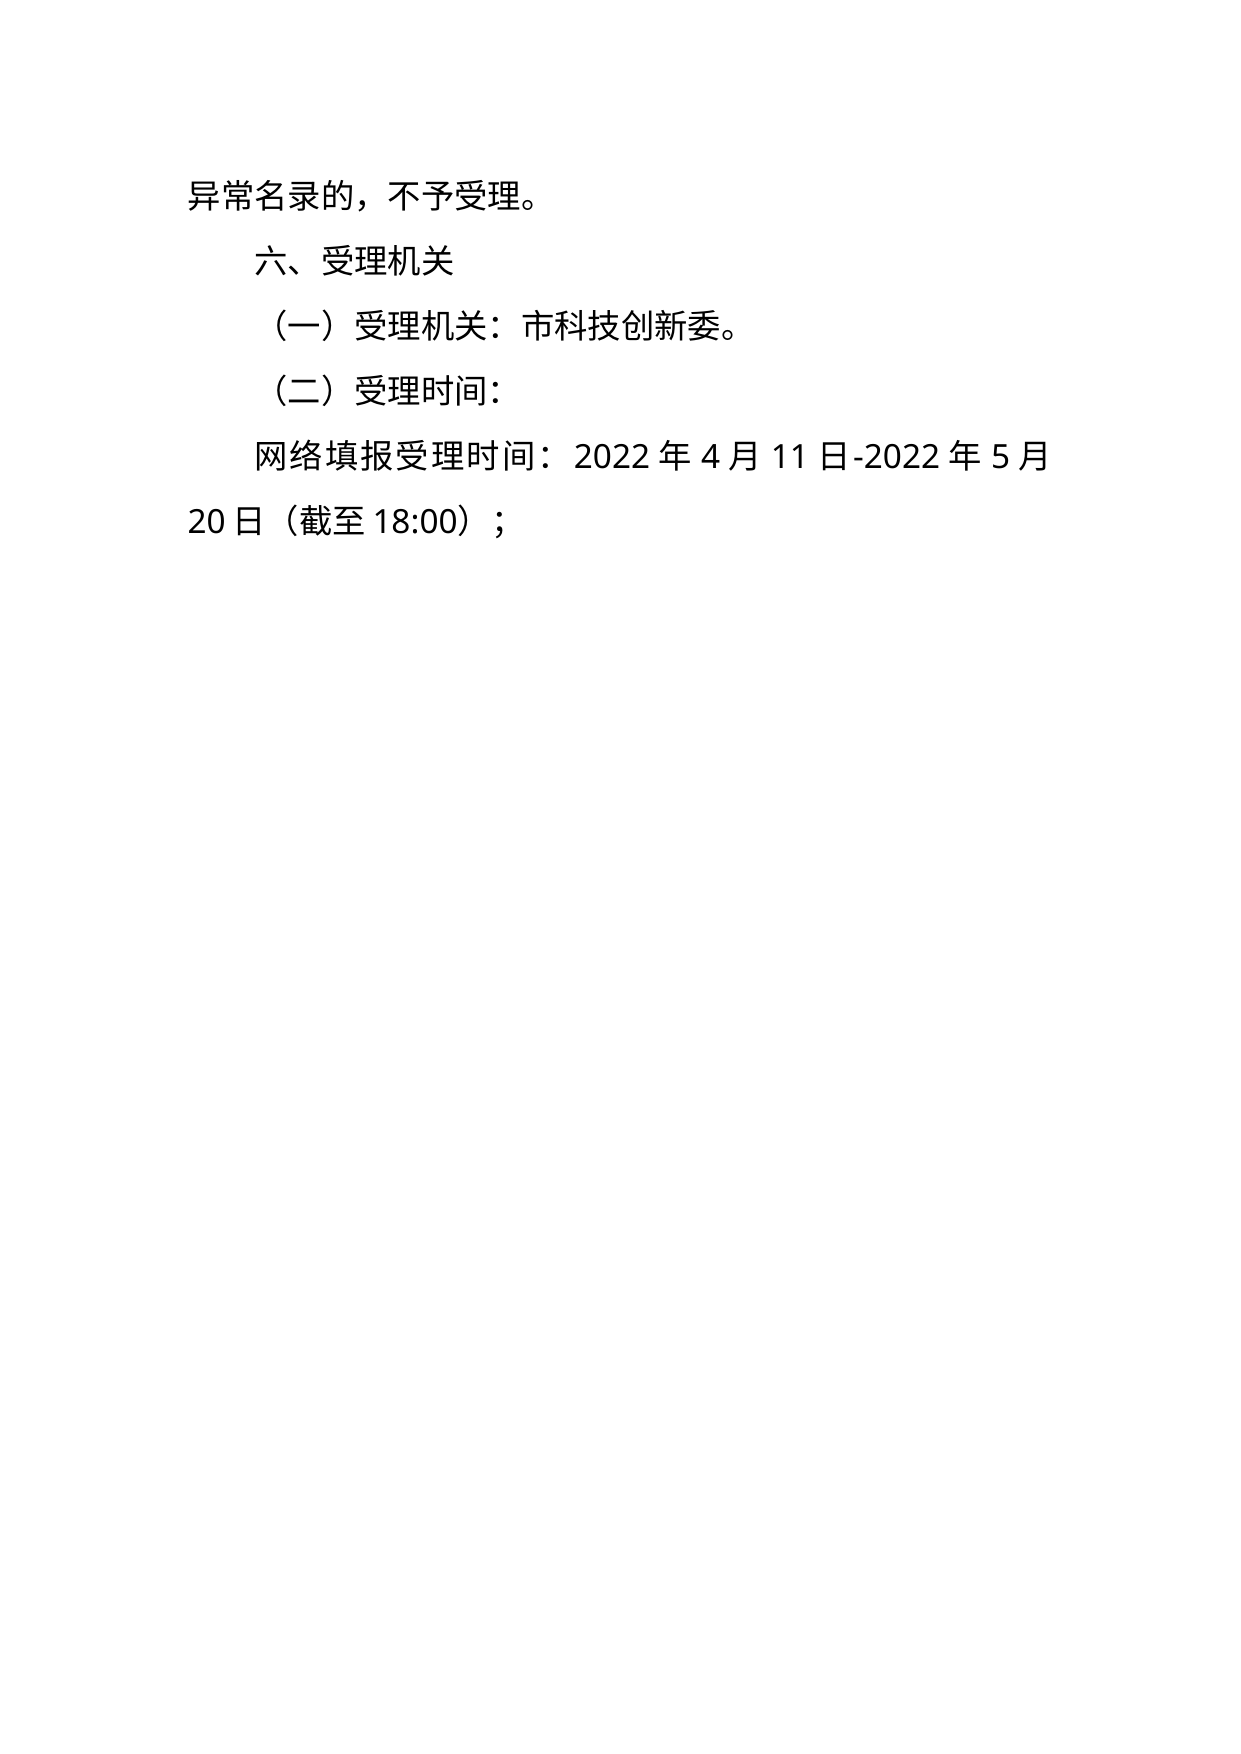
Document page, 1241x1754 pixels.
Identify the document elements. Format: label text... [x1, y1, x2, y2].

text （一）受理机关：市科技创新委。 [187, 292, 1053, 357]
text 网络填报受理时间：2022年4月11日-2022年5月20日（截至18:00）； [187, 422, 1053, 552]
text 六、受理机关 [187, 227, 1053, 292]
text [187, 162, 1053, 227]
text （二）受理时间： [187, 357, 1053, 422]
